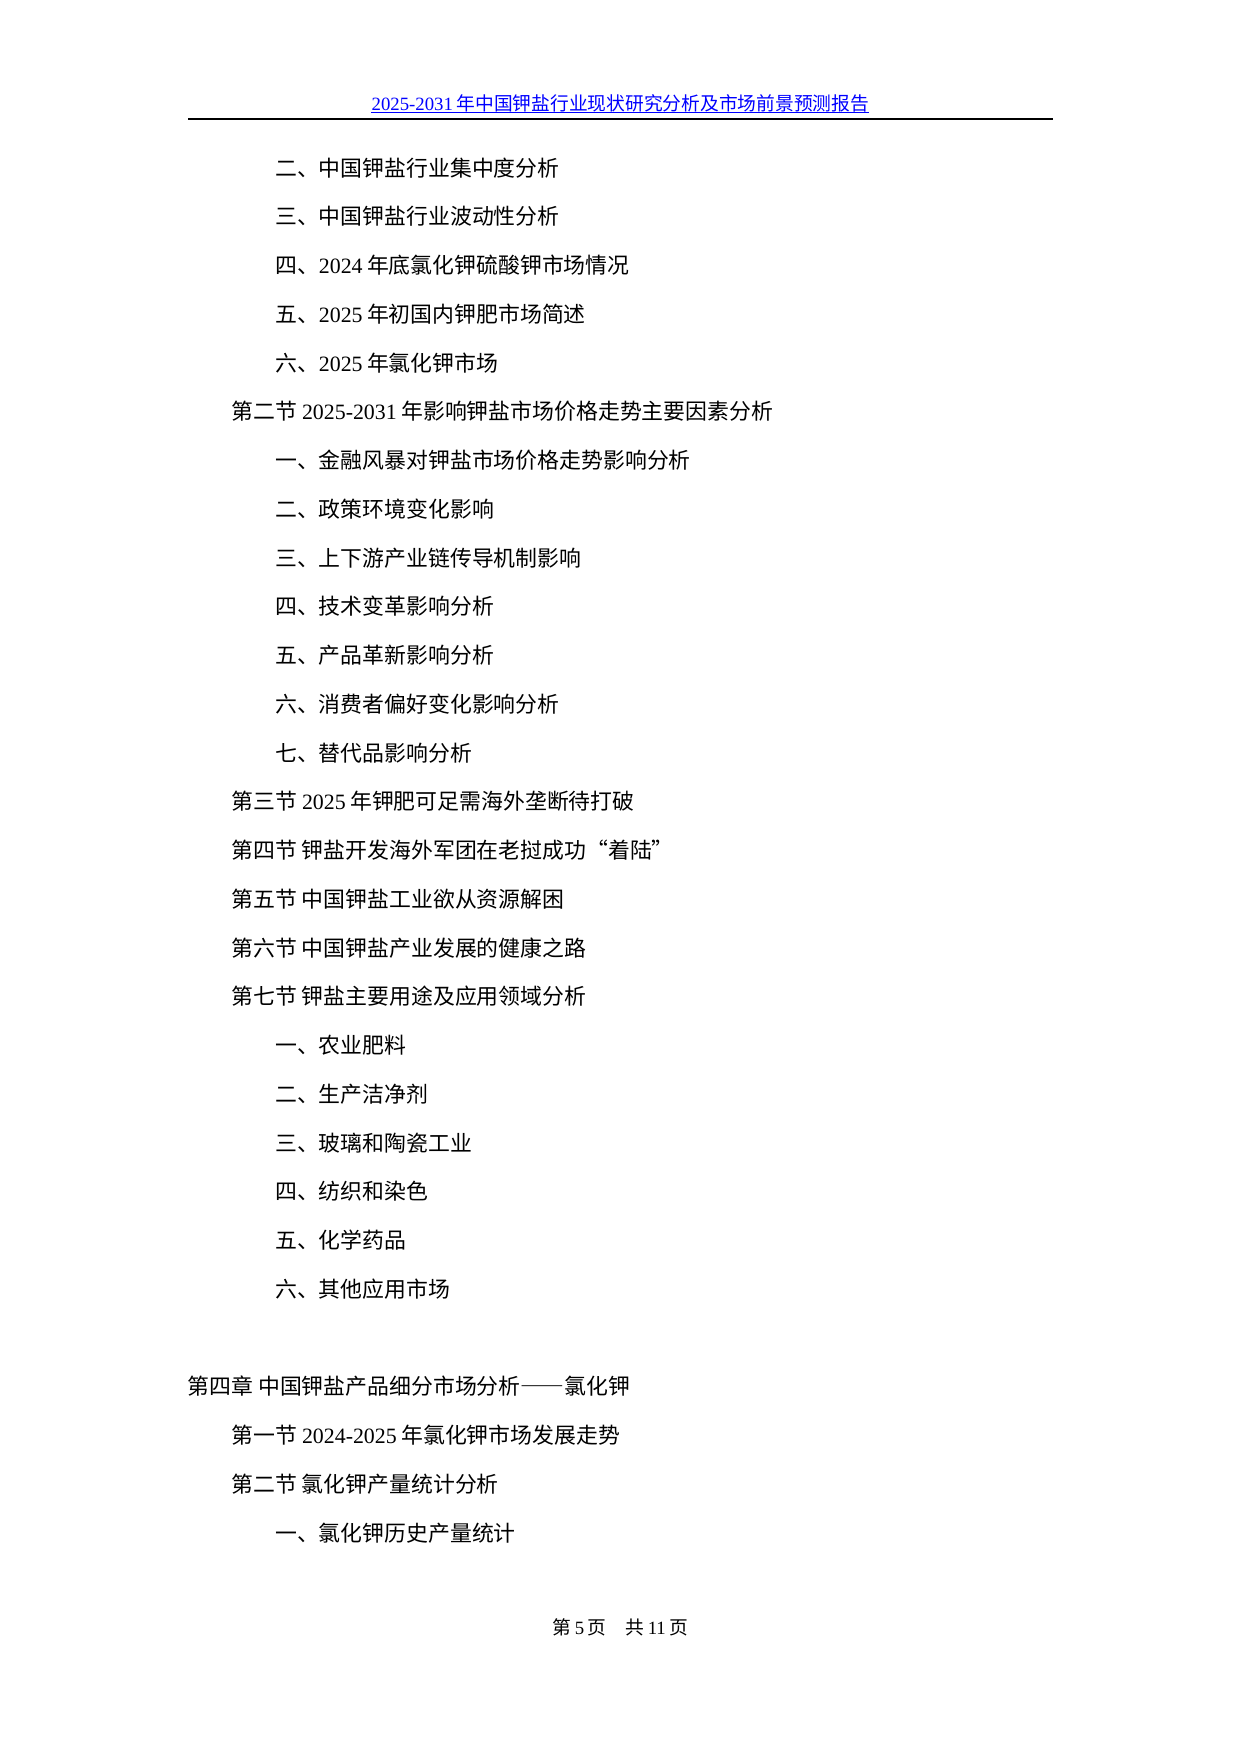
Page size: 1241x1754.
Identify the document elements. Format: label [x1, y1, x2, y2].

text [187, 150, 1053, 1548]
